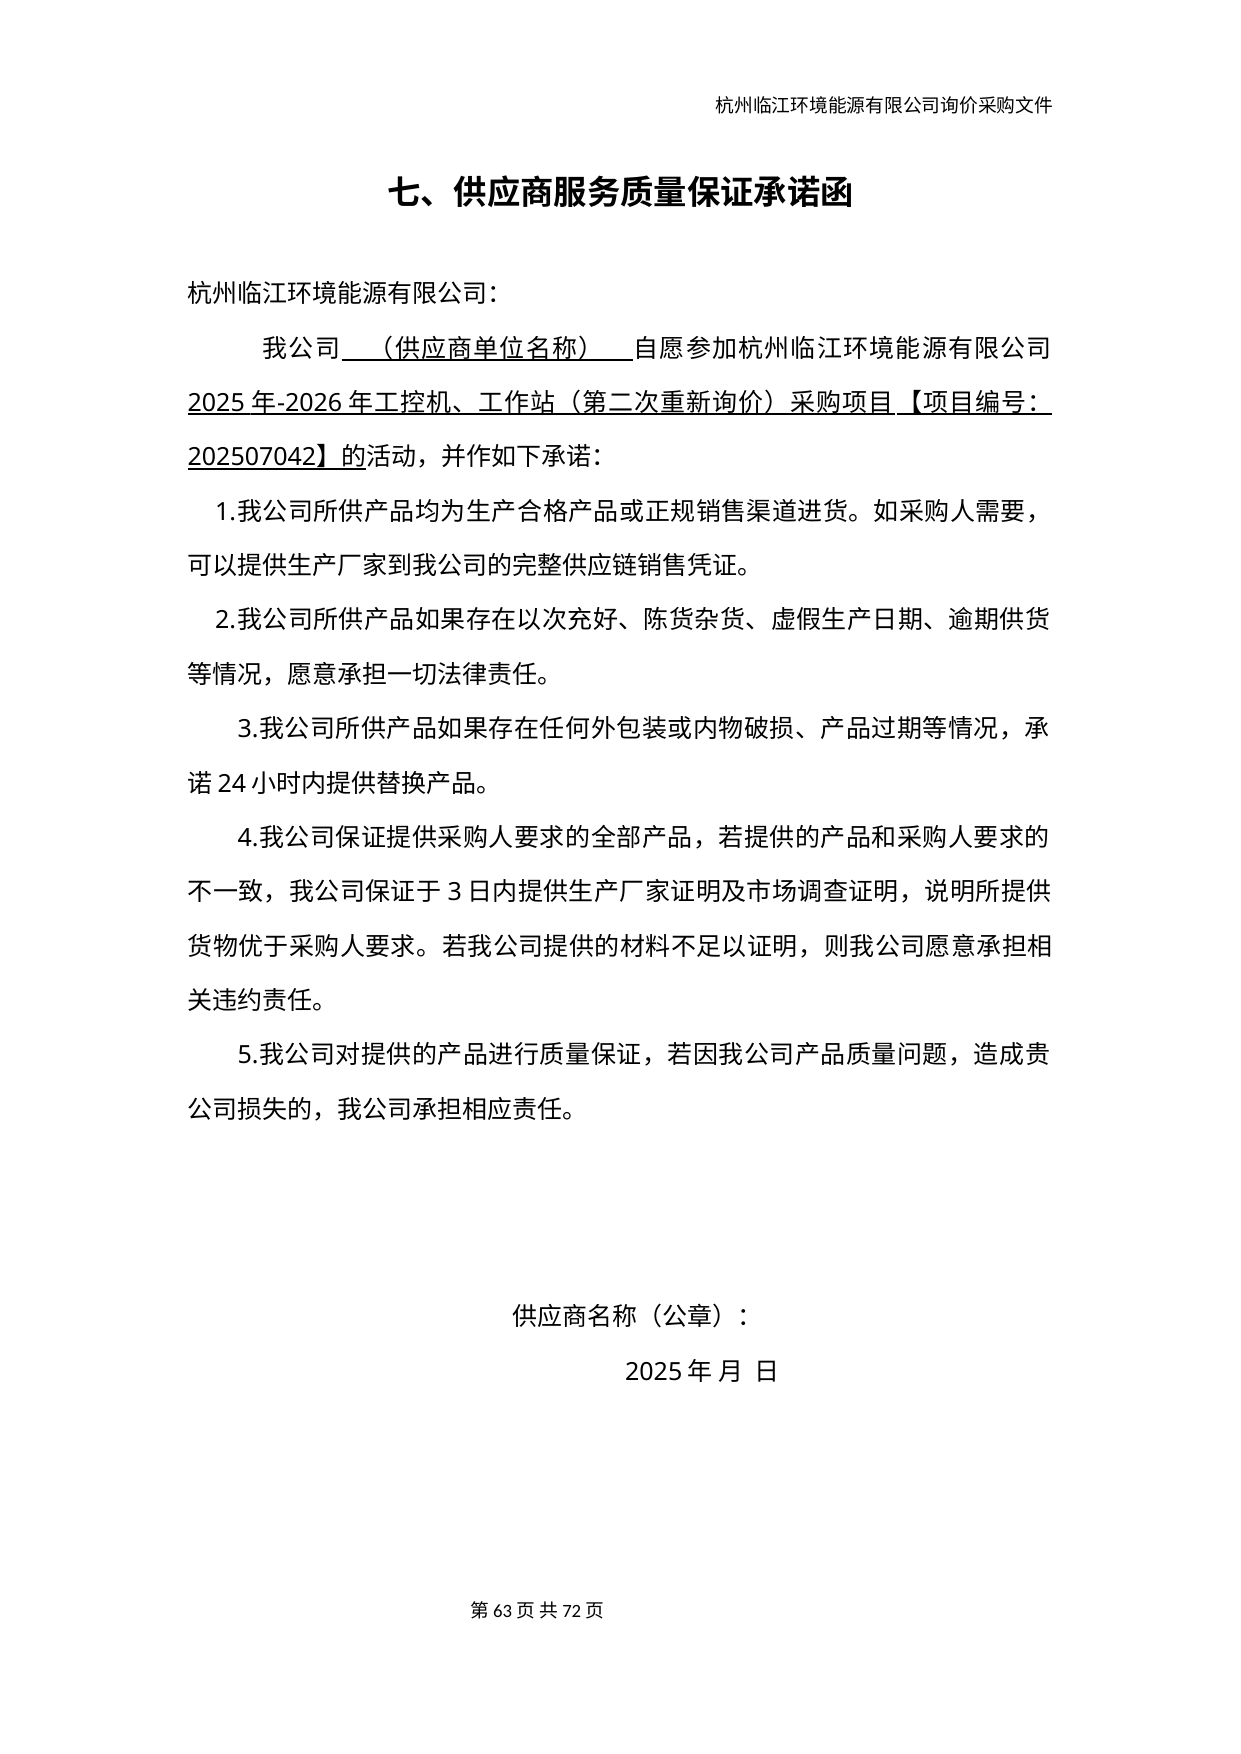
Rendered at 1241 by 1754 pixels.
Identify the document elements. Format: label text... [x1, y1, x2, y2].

text 3.我公司所供产品如果存在任何外包装或内物破损、产品过期等情况，承诺24小时内提供替换产品。 [187, 709, 1053, 799]
text 5.我公司对提供的产品进行质量保证，若因我公司产品质量问题，造成贵公司损失的，我公司承担相应责任。 [187, 1035, 1053, 1126]
text 2.我公司所供产品如果存在以次充好、陈货杂货、虚假生产日期、逾期供货等情况，愿意承担一切法律责任。 [187, 600, 1053, 691]
text 供应商名称（公章）： [187, 1297, 1053, 1333]
text 杭州临江环境能源有限公司： [187, 274, 1053, 310]
text 2025年 月 日 [187, 1351, 1053, 1387]
text 4.我公司保证提供采购人要求的全部产品，若提供的产品和采购人要求的不一致，我公司保证于3日内提供生产厂家证明及市场调查证明，说明所提供货物优于采购人要求。若我公司提供的材料不足以证明，则我公司愿意承担相关违约责任。 [187, 817, 1053, 1017]
text 1.我公司所供产品均为生产合格产品或正规销售渠道进货。如采购人需要，可以提供生产厂家到我公司的完整供应链销售凭证。 [187, 491, 1053, 582]
text 我公司 （供应商单位名称） 自愿参加杭州临江环境能源有限公司 2025年-2026年工控机、工作站（第二次重新询价）采购项目【项目编号：202507042】的活动，并作如下承诺： [187, 328, 1053, 473]
text 七、供应商服务质量保证承诺函 [187, 158, 1053, 223]
